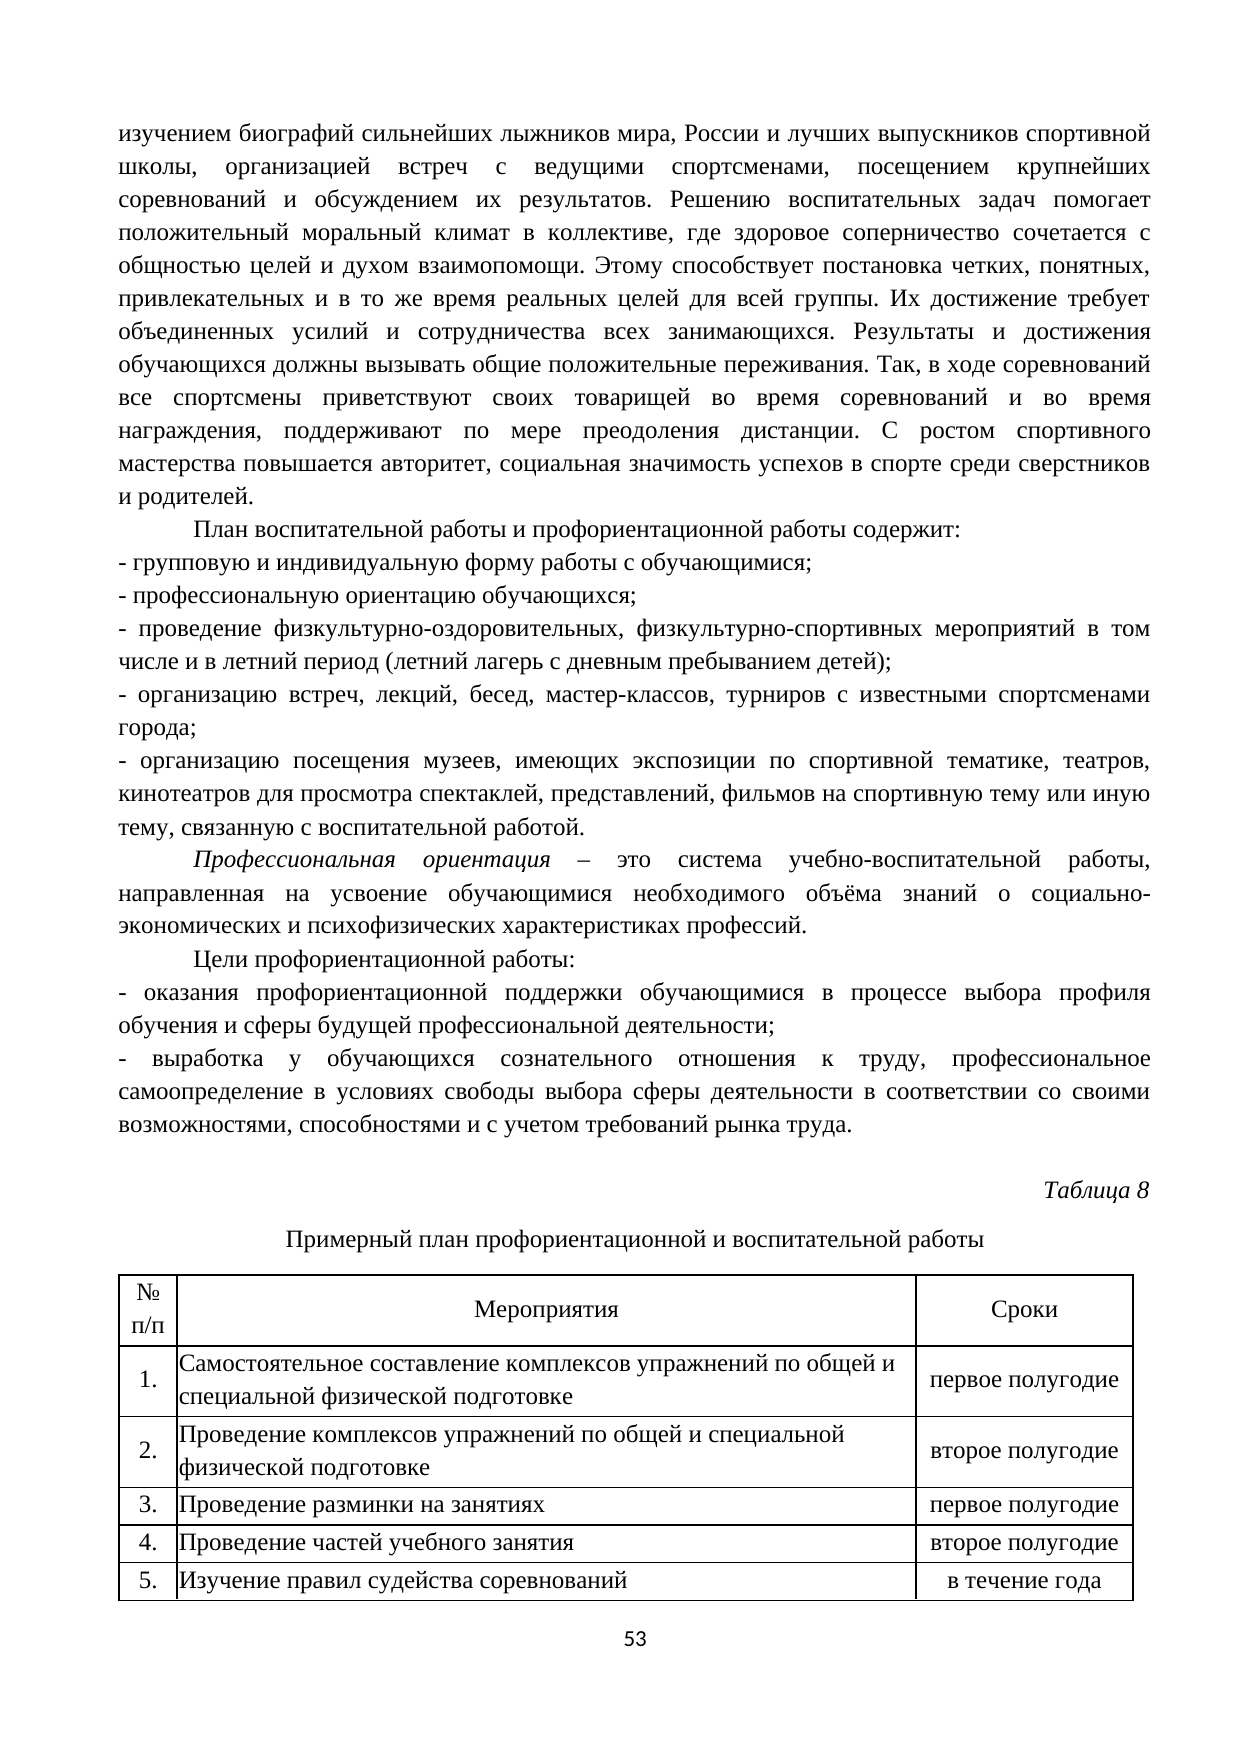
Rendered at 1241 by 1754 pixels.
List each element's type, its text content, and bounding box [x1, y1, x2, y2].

table_cell 4. [120, 1526, 176, 1562]
table_cell 1. [120, 1347, 176, 1416]
text - оказания профориентационной поддержки обучающимися в процессе выбора профиля обучения и сферы будущей профессиональной деятельности; [118, 977, 1152, 1038]
table_cell второе полугодие [917, 1526, 1132, 1562]
text - выработка у обучающихся сознательного отношения к труду, профессиональное самоопределение в условиях свободы выбора сферы деятельности в соответствии со своими возможностями, способностями и с учетом требований рынка труда. [118, 1043, 1152, 1137]
table_header Мероприятия [178, 1276, 915, 1345]
table_cell первое полугодие [917, 1488, 1132, 1524]
table_cell первое полугодие [917, 1347, 1132, 1416]
text - проведение физкультурно-оздоровительных, физкультурно-спортивных мероприятий в том числе и в летний период (летний лагерь с дневным пребыванием детей); [118, 613, 1152, 675]
table_cell Изучение правил судейства соревнований [178, 1563, 915, 1599]
table_cell Проведение разминки на занятиях [178, 1488, 915, 1524]
text Цели профориентационной работы: [118, 944, 1152, 972]
table_cell Самостоятельное составление комплексов упражнений по общей и специальной физической подготовке [178, 1347, 915, 1416]
table_header № п/п [120, 1276, 176, 1345]
table_cell Проведение комплексов упражнений по общей и специальной физической подготовке [178, 1417, 915, 1486]
table_cell 5. [120, 1563, 176, 1599]
table_cell в течение года [917, 1563, 1132, 1599]
text - организацию встреч, лекций, бесед, мастер-классов, турниров с известными спортсменами города; [118, 679, 1152, 741]
text Профессиональная ориентация – это система учебно-воспитательной работы, направленная на усвоение обучающимися необходимого объёма знаний о социально-экономических и психофизических характеристиках профессий. [118, 844, 1152, 939]
text Примерный план профориентационной и воспитательной работы [118, 1224, 1152, 1253]
text - профессиональную ориентацию обучающихся; [118, 580, 1152, 609]
table_cell 2. [120, 1417, 176, 1486]
table_cell 3. [120, 1488, 176, 1524]
table_cell Проведение частей учебного занятия [178, 1526, 915, 1562]
text - групповую и индивидуальную форму работы с обучающимися; [118, 547, 1152, 576]
text Таблица 8 [118, 1175, 1152, 1203]
table_header Сроки [917, 1276, 1132, 1345]
text - организацию посещения музеев, имеющих экспозиции по спортивной тематике, театров, кинотеатров для просмотра спектаклей, представлений, фильмов на спортивную тему или иную тему, связанную с воспитательной работой. [118, 746, 1152, 840]
text План воспитательной работы и профориентационной работы содержит: [118, 514, 1152, 543]
table_cell второе полугодие [917, 1417, 1132, 1486]
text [118, 118, 1152, 510]
